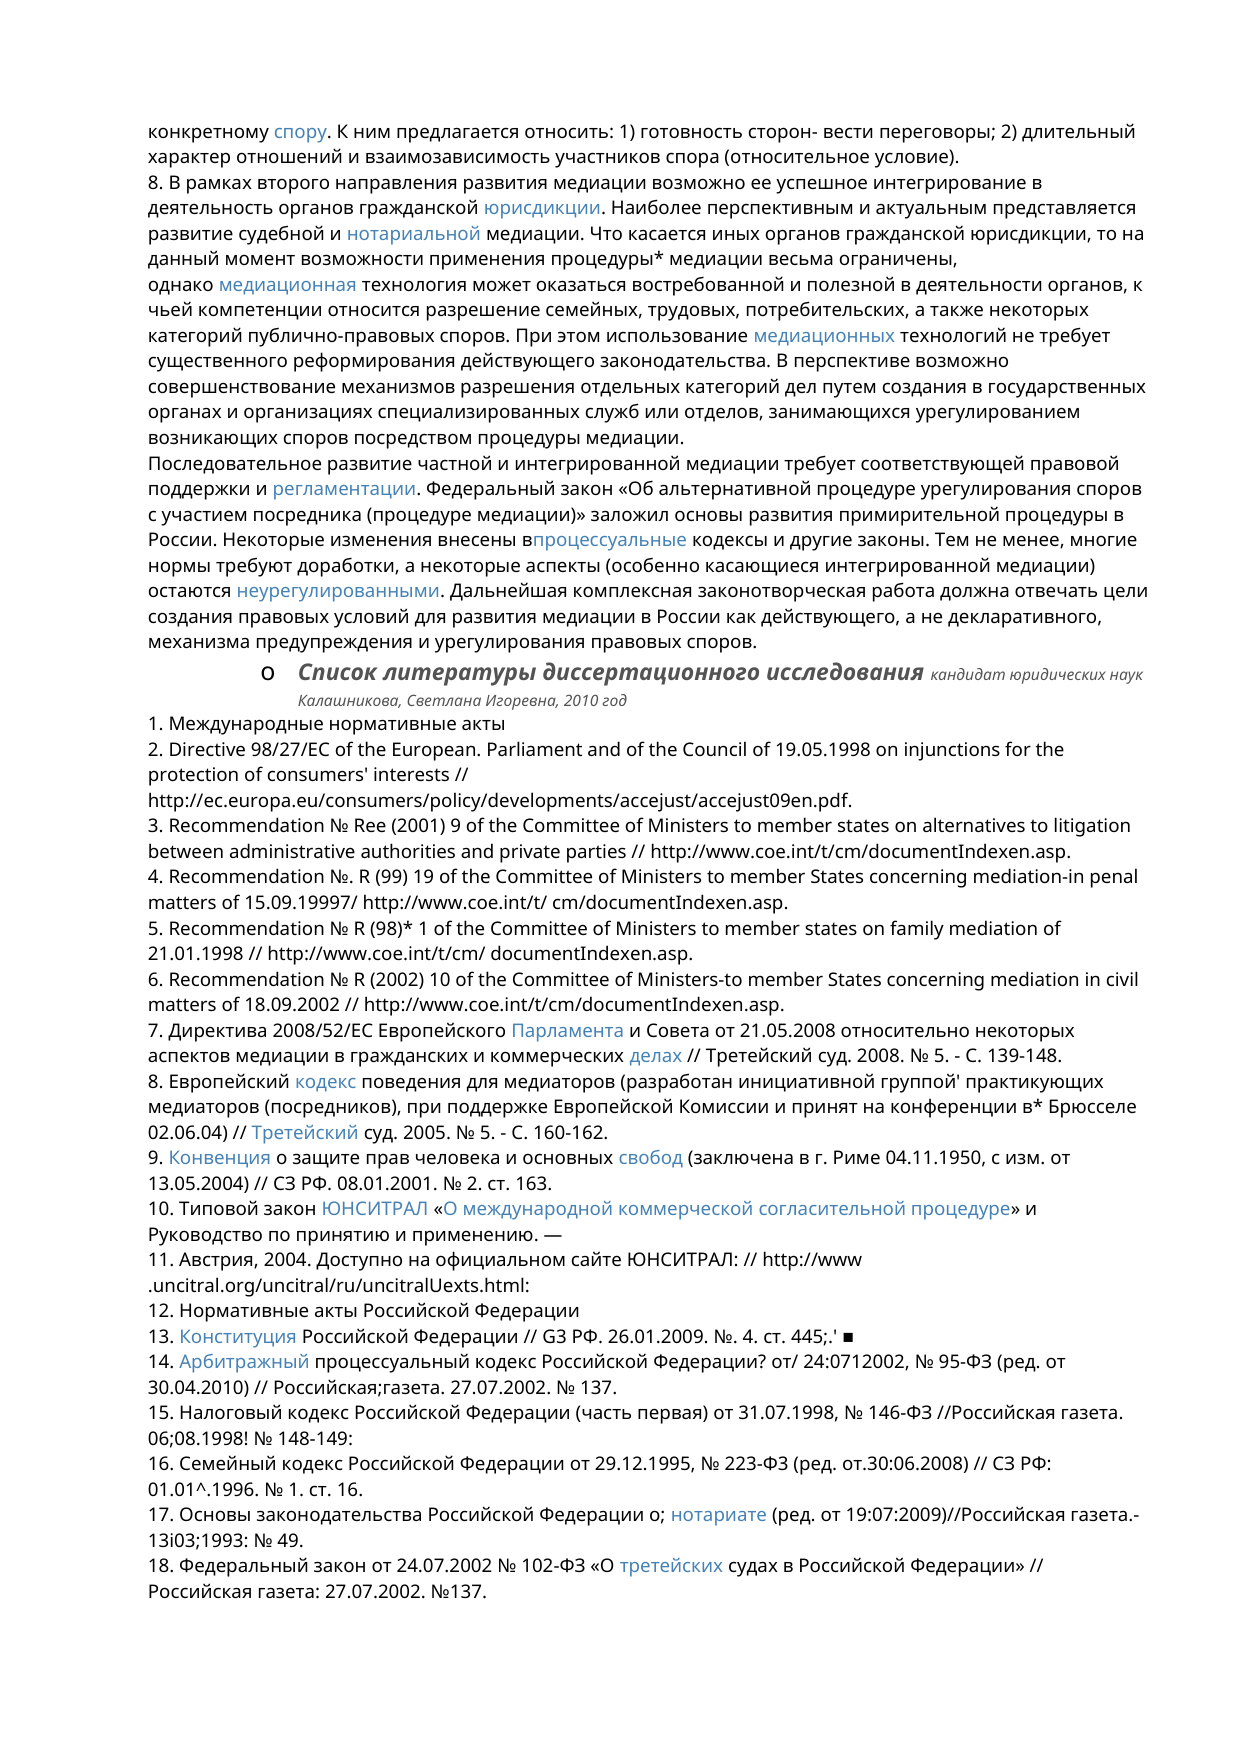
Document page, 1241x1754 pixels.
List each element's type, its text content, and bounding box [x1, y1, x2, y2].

subtitle Список литературы диссертационного исследования кандидат юридических наук Калашникова, Светлана Игоревна, 2010 год [260, 654, 1152, 711]
